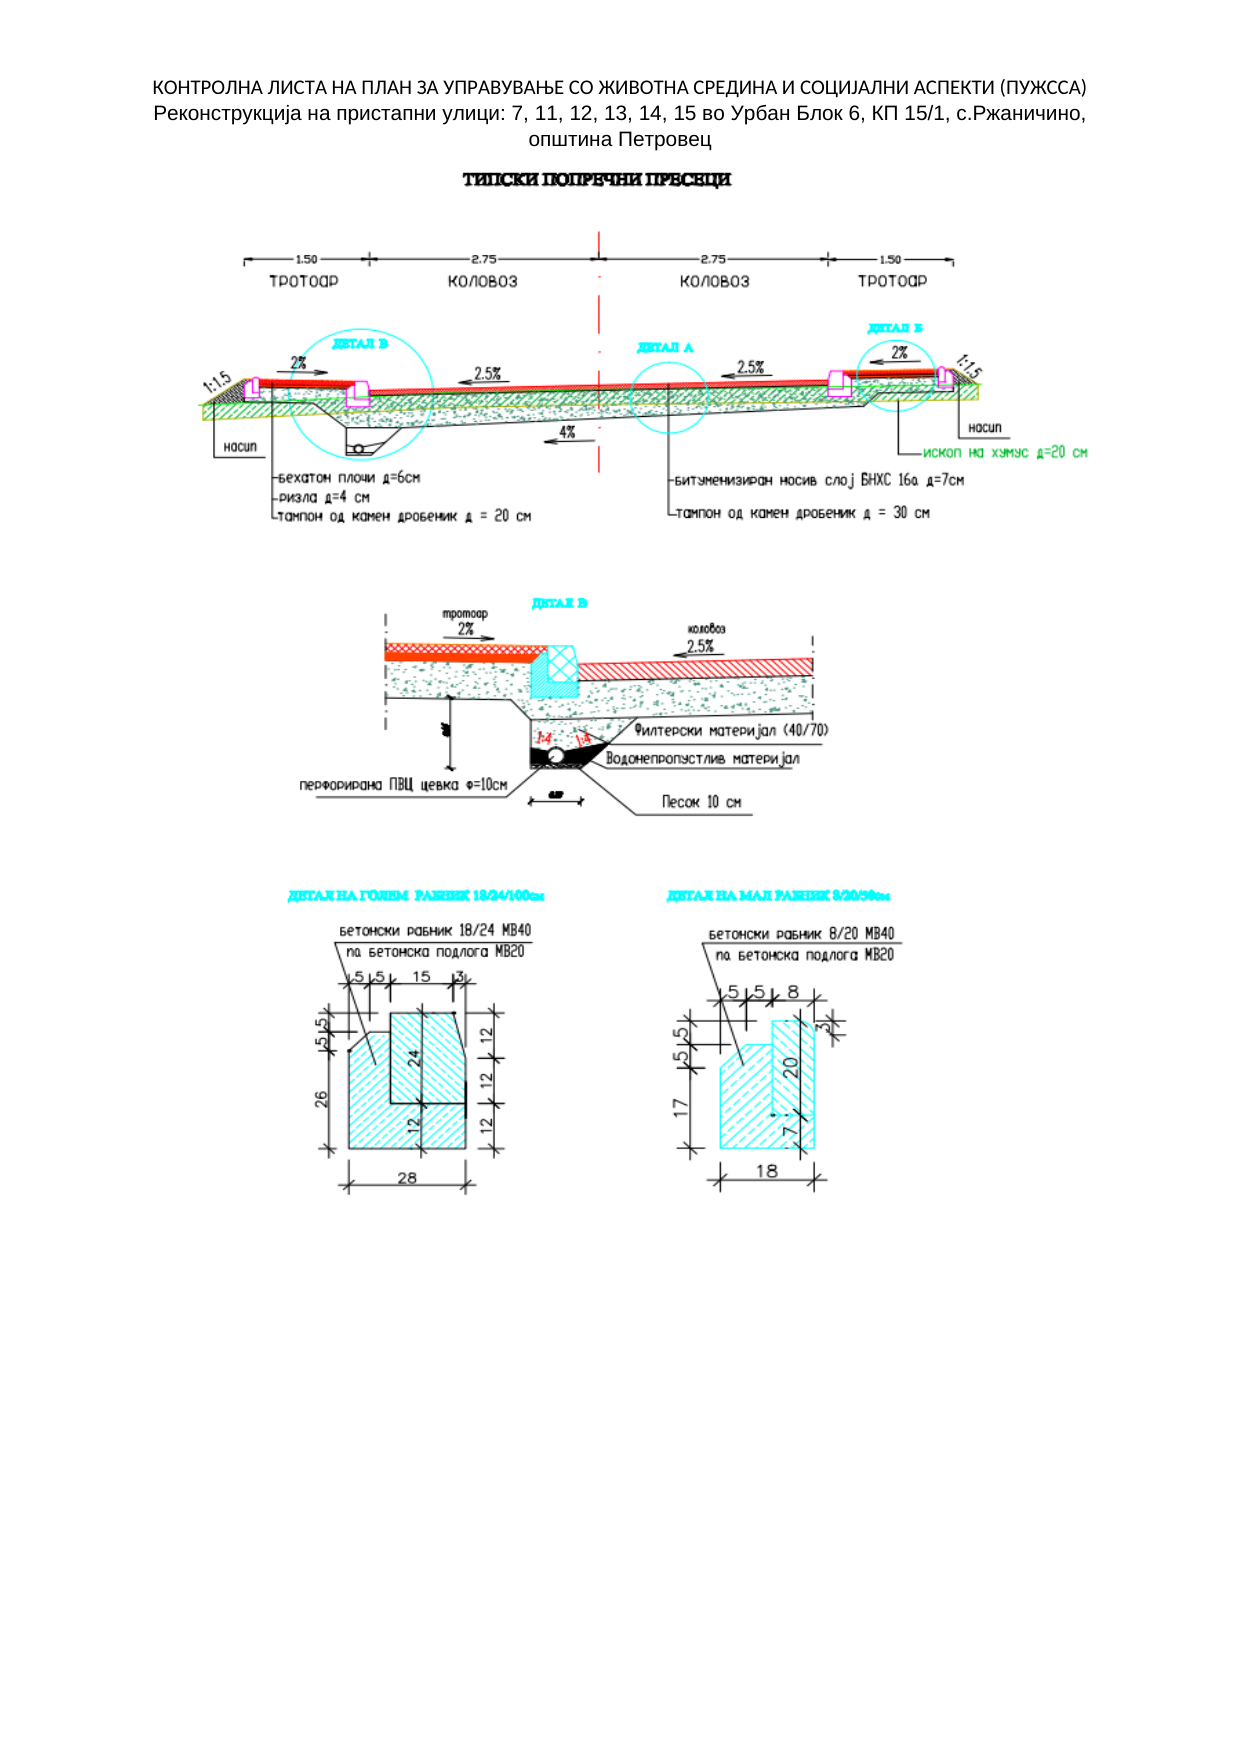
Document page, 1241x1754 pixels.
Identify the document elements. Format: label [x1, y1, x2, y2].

picture [150, 153, 1091, 1200]
